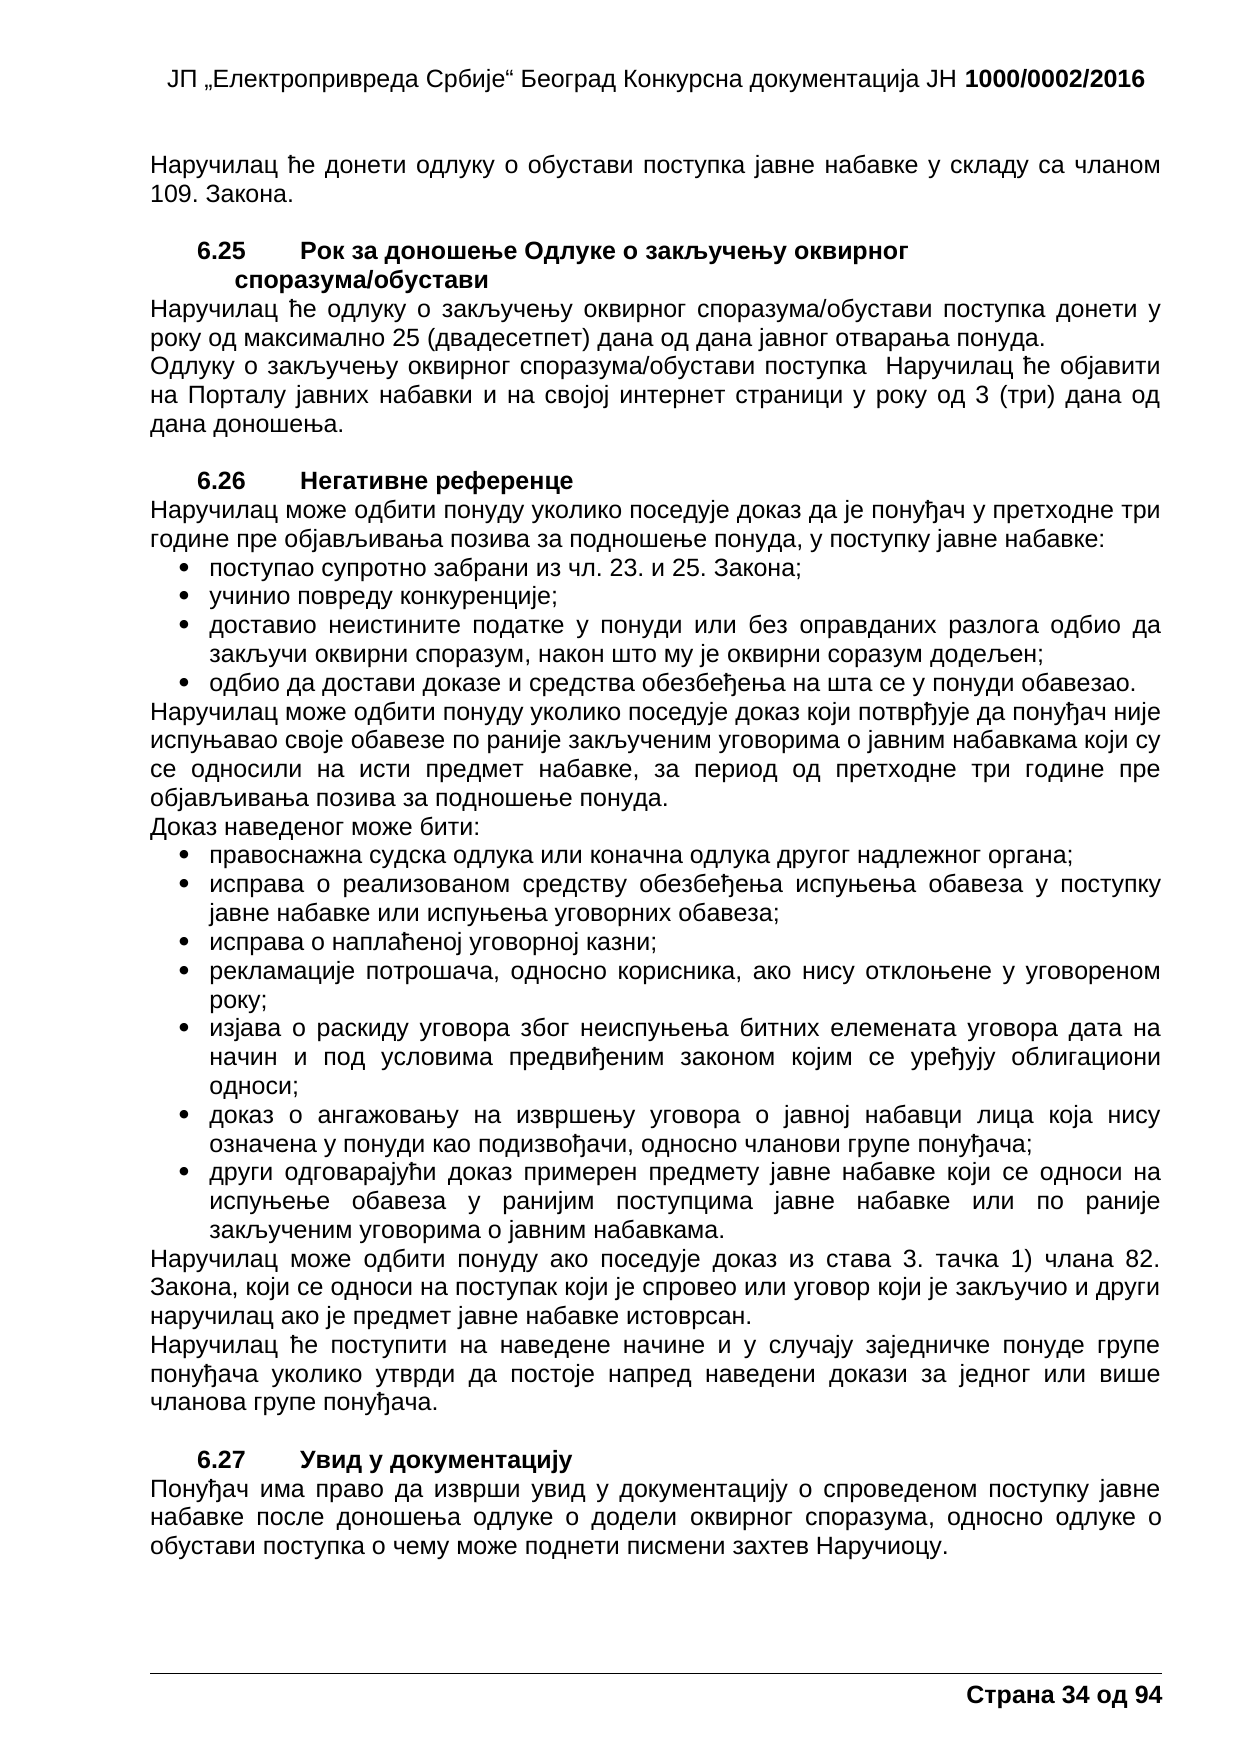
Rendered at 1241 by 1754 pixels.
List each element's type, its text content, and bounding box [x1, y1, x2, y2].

text одбио да достави доказе и средства обезбеђења на шта се у понуди обавезао. [179, 668, 1162, 697]
text Наручилац ће одлуку о закључењу оквирног споразума/обустави поступка донети у року од максимално 25 (двадесетпет) дана од дана јавног отварања понуда. [150, 294, 1162, 351]
text доказ о ангажовању на извршењу уговора о јавној набавци лица која нису означена у понуди као подизвођачи, односно чланови групе понуђача; [179, 1100, 1162, 1157]
text Наручилац може одбити понуду ако поседује доказ из става 3. тачка 1) члана 82. Закона, који се односи на поступак који је спровео или уговор који је закључио и други наручилац ако је предмет јавне набавке истоврсан. [150, 1244, 1162, 1330]
text доставио неистините податке у понуди или без оправданих разлога одбио да закључи оквирни споразум, након што му је оквирни соразум додељен; [179, 610, 1162, 668]
text исправа о наплаћеној уговорној казни; [179, 927, 1162, 956]
text поступао супротно забрани из чл. 23. и 25. Закона; [179, 552, 1162, 581]
text други одговарајући доказ примерен предмету јавне набавке који се односи на испуњење обавеза у ранијим поступцима јавне набавке или по раније закљученим уговорима о јавним набавкама. [179, 1157, 1162, 1244]
text Наручилац ће донети одлуку о обустави поступка јавне набавке у складу са чланом 109. Закона. [150, 150, 1162, 207]
text правоснажна судска одлука или коначна одлука другог надлежног органа; [179, 840, 1162, 869]
text исправа о реализованом средству обезбеђења испуњења обавеза у поступку јавне набавке или испуњења уговорних обавеза; [179, 869, 1162, 927]
text учинио повреду конкуренције; [179, 581, 1162, 610]
text рекламације потрошача, односно корисника, ако нису отклоњене у уговореном року; [179, 956, 1162, 1013]
list Увид у документацију [197, 1445, 1162, 1474]
text Наручилац може одбити понуду уколико поседује доказ који потврђује да понуђач није испуњавао своје обавезе по раније закљученим уговорима о јавним набавкама који су се односили на исти предмет набавке, за период од претходне три године пре објављивања позива за подношење понуда. [150, 697, 1162, 812]
text Одлуку о закључењу оквирног споразума/обустави поступка Наручилац ће објавити на Порталу јавних набавки и на својој интернет страници у року од 3 (три) дана од дана доношења. [150, 351, 1162, 437]
text Понуђач има право да изврши увид у документацију о спроведеном поступку јавне набавке после доношења одлуке о додели оквирног споразума, односно одлуке о обустави поступка о чему може поднети писмени захтев Наручиоцу. [150, 1474, 1162, 1560]
list Рок за доношење Одлуке о закључењу оквирног споразума/обустави [197, 236, 1162, 294]
list Негативне референце [197, 466, 1162, 495]
text изјава о раскиду уговора због неиспуњења битних елемената уговора дата на начин и под условима предвиђеним законом којим се уређују облигациони односи; [179, 1013, 1162, 1100]
text Наручилац ће поступити на наведене начине и у случају заједничке понуде групе понуђача уколико утврди да постоје напред наведени докази за једног или више чланова групе понуђача. [150, 1330, 1162, 1416]
text Наручилац може одбити понуду уколико поседује доказ да је понуђач у претходне три године пре објављивања позива за подношење понуда, у поступку јавне набавке: [150, 495, 1162, 552]
text Доказ наведеног може бити: [150, 812, 1162, 840]
